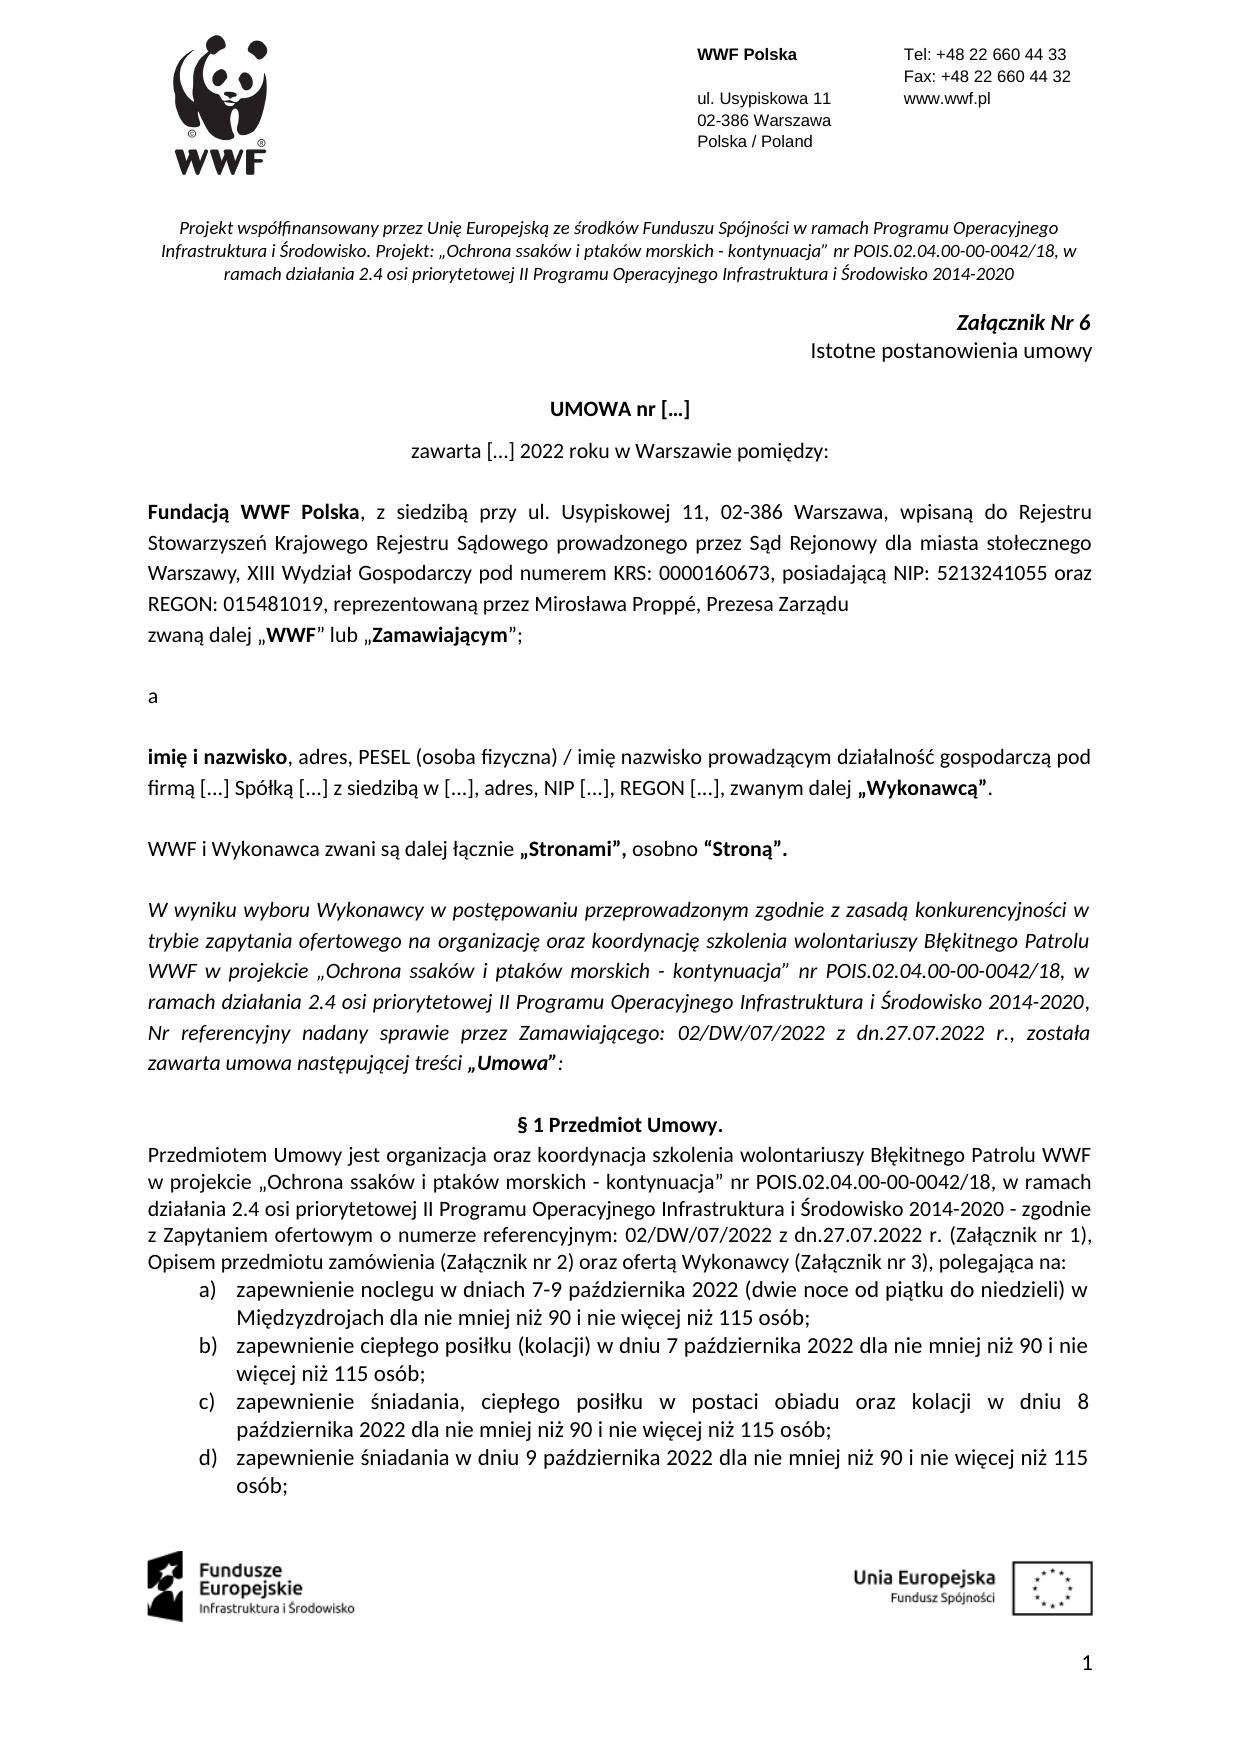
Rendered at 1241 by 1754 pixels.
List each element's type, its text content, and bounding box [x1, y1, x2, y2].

text zawarta […] 2022 roku w Warszawie pomiędzy: [148, 437, 1093, 464]
text a [148, 682, 1093, 709]
picture [147, 1551, 1093, 1622]
text § 1 Przedmiot Umowy. [148, 1111, 1093, 1137]
text Załącznik Nr 6 [148, 308, 1093, 336]
text Przedmiotem Umowy jest organizacja oraz koordynacja szkolenia wolontariuszy Błękitnego Patrolu WWF w projekcie „Ochrona ssaków i ptaków morskich - kontynuacja” nr POIS.02.04.00-00-0042/18, w ramach działania 2.4 osi priorytetowej II Programu Operacyjnego Infrastruktura i Środowisko 2014-2020 - zgodnie z Zapytaniem ofertowym o numerze referencyjnym: 02/DW/07/2022 z dn.27.07.2022 r. (Załącznik nr 1), Opisem przedmiotu zamówienia (Załącznik nr 2) oraz ofertą Wykonawcy (Załącznik nr 3), polegająca na: [148, 1141, 1093, 1275]
list zapewnienie ciepłego posiłku (kolacji) w dniu 7 października 2022 dla nie mniej niż 90 i nie więcej niż 115 osób; [199, 1331, 1091, 1387]
text Istotne postanowienia umowy [148, 336, 1093, 364]
text UMOWA nr […] [148, 395, 1093, 421]
text imię i nazwisko, adres, PESEL (osoba fizyczna) / imię nazwisko prowadzącym działalność gospodarczą pod firmą [...] Spółką [...] z siedzibą w [...], adres, NIP [...], REGON [...], zwanym dalej „Wykonawcą”. [148, 743, 1093, 801]
text WWF i Wykonawca zwani są dalej łącznie „Stronami”, osobno “Stroną”. [148, 835, 1093, 862]
text Fundacją WWF Polska, z siedzibą przy ul. Usypiskowej 11, 02-386 Warszawa, wpisaną do Rejestru Stowarzyszeń Krajowego Rejestru Sądowego prowadzonego przez Sąd Rejonowy dla miasta stołecznego Warszawy, XIII Wydział Gospodarczy pod numerem KRS: 0000160673, posiadającą NIP: 5213241055 oraz REGON: 015481019, reprezentowaną przez Mirosława Proppé, Prezesa Zarządu [148, 498, 1093, 617]
list zapewnienie śniadania, ciepłego posiłku w postaci obiadu oraz kolacji w dniu 8 października 2022 dla nie mniej niż 90 i nie więcej niż 115 osób; [199, 1387, 1091, 1443]
picture [147, 9, 293, 200]
list zapewnienie śniadania w dniu 9 października 2022 dla nie mniej niż 90 i nie więcej niż 115 osób; [199, 1443, 1091, 1499]
text zwaną dalej „WWF” lub „Zamawiającym”; [148, 621, 1093, 647]
list zapewnienie noclegu w dniach 7-9 października 2022 (dwie noce od piątku do niedzieli) w Międzyzdrojach dla nie mniej niż 90 i nie więcej niż 115 osób; [199, 1275, 1091, 1331]
text W wyniku wyboru Wykonawcy w postępowaniu przeprowadzonym zgodnie z zasadą konkurencyjności w trybie zapytania ofertowego na organizację oraz koordynację szkolenia wolontariuszy Błękitnego Patrolu WWF w projekcie „Ochrona ssaków i ptaków morskich - kontynuacja” nr POIS.02.04.00-00-0042/18, w ramach działania 2.4 osi priorytetowej II Programu Operacyjnego Infrastruktura i Środowisko 2014-2020, Nr referencyjny nadany sprawie przez Zamawiającego: 02/DW/07/2022 z dn.27.07.2022 r., została zawarta umowa następującej treści „Umowa”: [148, 896, 1093, 1076]
